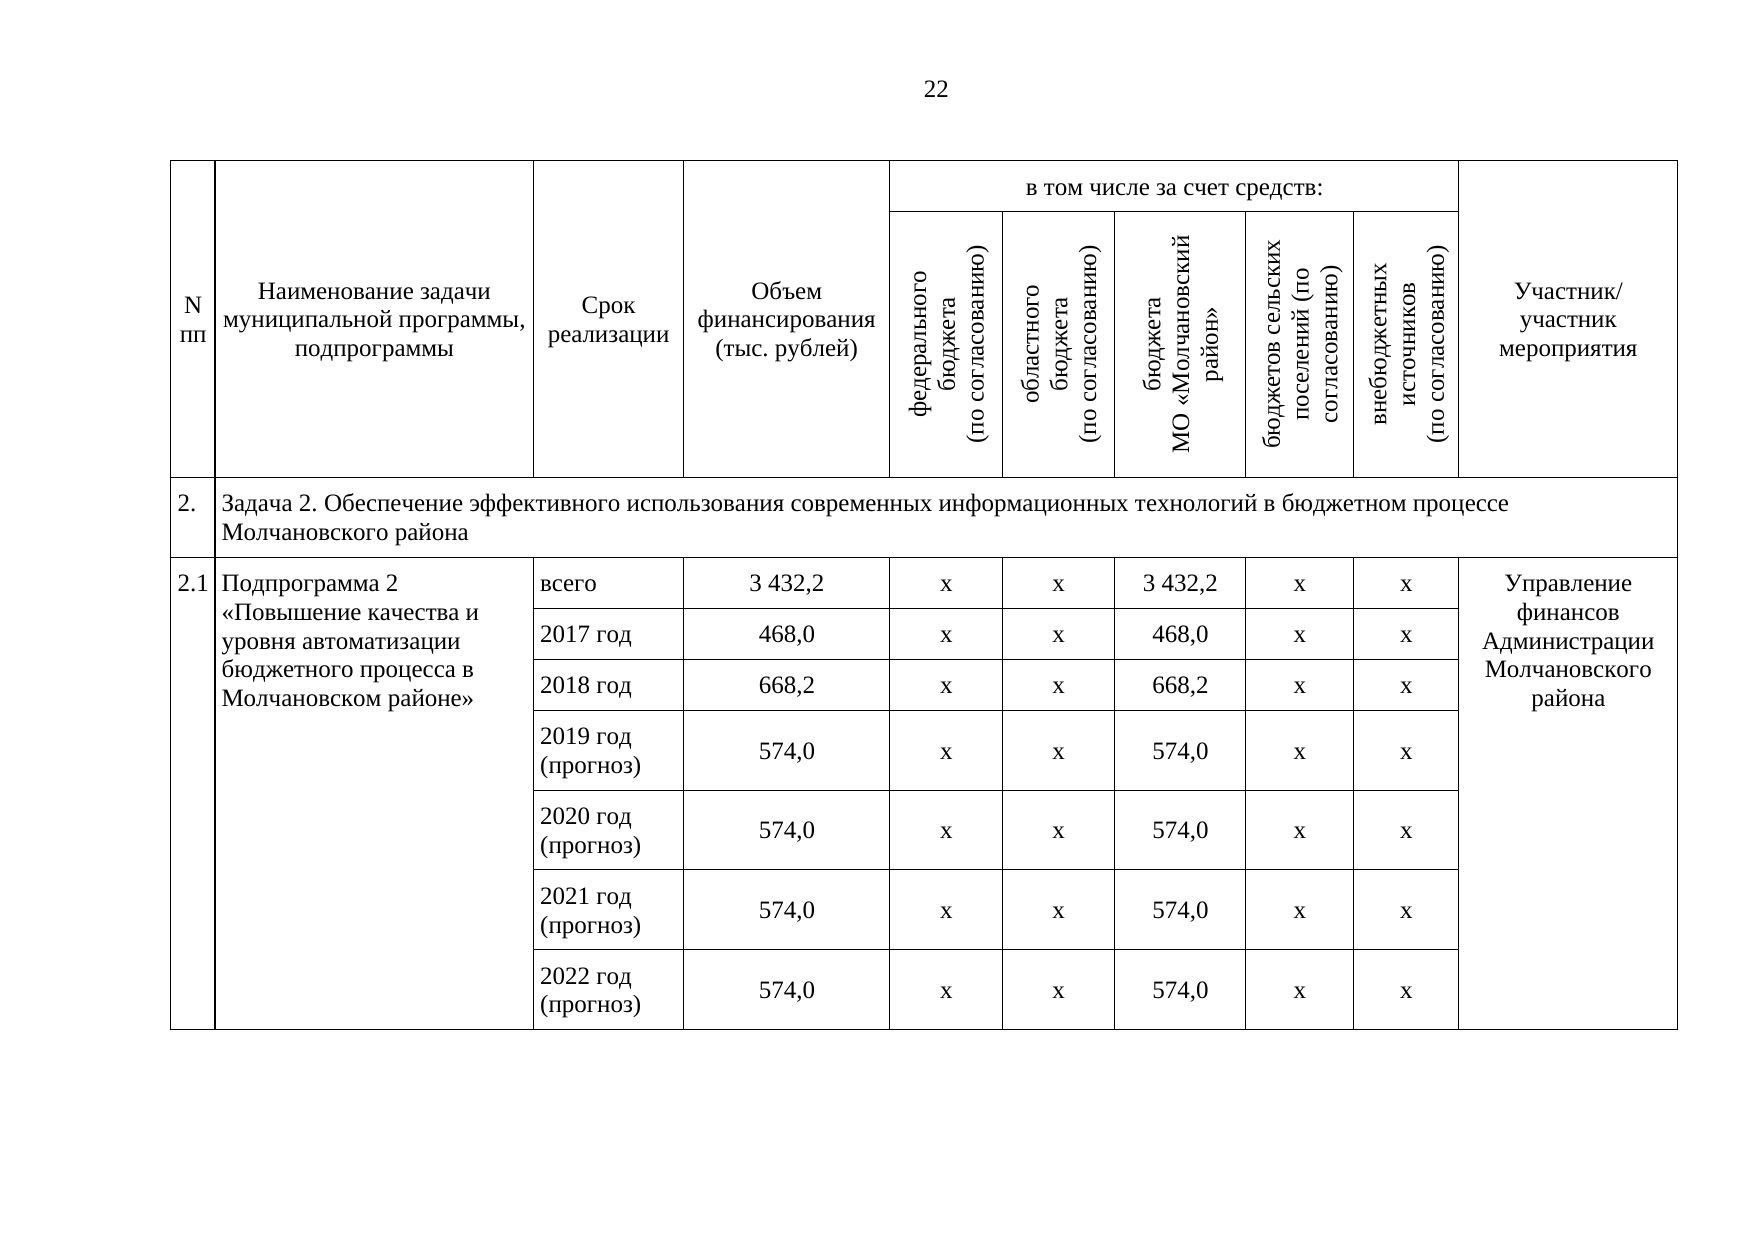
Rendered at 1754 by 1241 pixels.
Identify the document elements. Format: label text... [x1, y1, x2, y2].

table_header Наименование задачи муниципальной программы, подпрограммы [216, 161, 533, 477]
table_cell всего [534, 558, 683, 608]
table_cell 574,0 [1115, 950, 1245, 1029]
table_cell x [1003, 950, 1114, 1029]
table_cell 574,0 [684, 711, 889, 789]
table_header в том числе за счет средств: [890, 161, 1458, 211]
table_cell 2. [171, 478, 214, 557]
table_cell 2021 год (прогноз) [534, 870, 683, 949]
table_cell x [1003, 791, 1114, 869]
table_cell 668,2 [684, 660, 889, 710]
table_cell x [1246, 870, 1353, 949]
table_cell 574,0 [684, 870, 889, 949]
table_cell 2.1 [171, 558, 214, 1029]
table_cell x [1246, 950, 1353, 1029]
table_cell 574,0 [1115, 791, 1245, 869]
table_cell x [1003, 558, 1114, 608]
table_cell x [1246, 660, 1353, 710]
table_cell 574,0 [1115, 870, 1245, 949]
table_cell 2020 год (прогноз) [534, 791, 683, 869]
table_cell бюджета МО «Молчановский район» [1115, 212, 1245, 477]
table_cell 468,0 [684, 609, 889, 659]
table_cell бюджетов сельских поселений (по согласованию) [1246, 212, 1353, 477]
table_cell 574,0 [684, 950, 889, 1029]
table_cell внебюджетных источников (по согласованию) [1354, 212, 1458, 477]
table_cell x [1354, 609, 1458, 659]
table_cell x [890, 660, 1002, 710]
table_cell 2018 год [534, 660, 683, 710]
table_cell x [1246, 711, 1353, 789]
table_cell x [890, 558, 1002, 608]
table_cell x [1246, 609, 1353, 659]
table_cell x [1003, 609, 1114, 659]
table_header Участник/ участник мероприятия [1459, 161, 1677, 477]
table_cell x [1354, 870, 1458, 949]
table_cell x [890, 609, 1002, 659]
table_cell x [1003, 711, 1114, 789]
table_cell x [1354, 791, 1458, 869]
table_cell x [1003, 660, 1114, 710]
table_cell 2022 год (прогноз) [534, 950, 683, 1029]
table_cell 574,0 [1115, 711, 1245, 789]
table_header Объем финансирования (тыс. рублей) [684, 161, 889, 477]
table_cell Подпрограмма 2 «Повышение качества и уровня автоматизации бюджетного процесса в Молчановском районе» [216, 558, 533, 1029]
table_cell x [1246, 791, 1353, 869]
table_cell x [1003, 870, 1114, 949]
table_cell Управление финансов Администрации Молчановского района [1459, 558, 1677, 1029]
table_cell 468,0 [1115, 609, 1245, 659]
table_cell 3 432,2 [684, 558, 889, 608]
table_cell x [890, 950, 1002, 1029]
table_cell 668,2 [1115, 660, 1245, 710]
table_cell 2017 год [534, 609, 683, 659]
table_cell областного бюджета (по согласованию) [1003, 212, 1114, 477]
table_header N пп [171, 161, 214, 477]
table_cell x [890, 870, 1002, 949]
table_cell Задача 2. Обеспечение эффективного использования современных информационных технологий в бюджетном процессе Молчановского района [216, 478, 1677, 557]
table_cell x [1246, 558, 1353, 608]
table_cell 574,0 [684, 791, 889, 869]
table_cell федерального бюджета (по согласованию) [890, 212, 1002, 477]
table_cell x [1354, 558, 1458, 608]
table_cell x [1354, 950, 1458, 1029]
table_cell x [1354, 711, 1458, 789]
table_cell 3 432,2 [1115, 558, 1245, 608]
table_cell x [890, 711, 1002, 789]
table_cell 2019 год (прогноз) [534, 711, 683, 789]
table_cell x [1354, 660, 1458, 710]
table_cell x [890, 791, 1002, 869]
table_header Срок реализации [534, 161, 683, 477]
